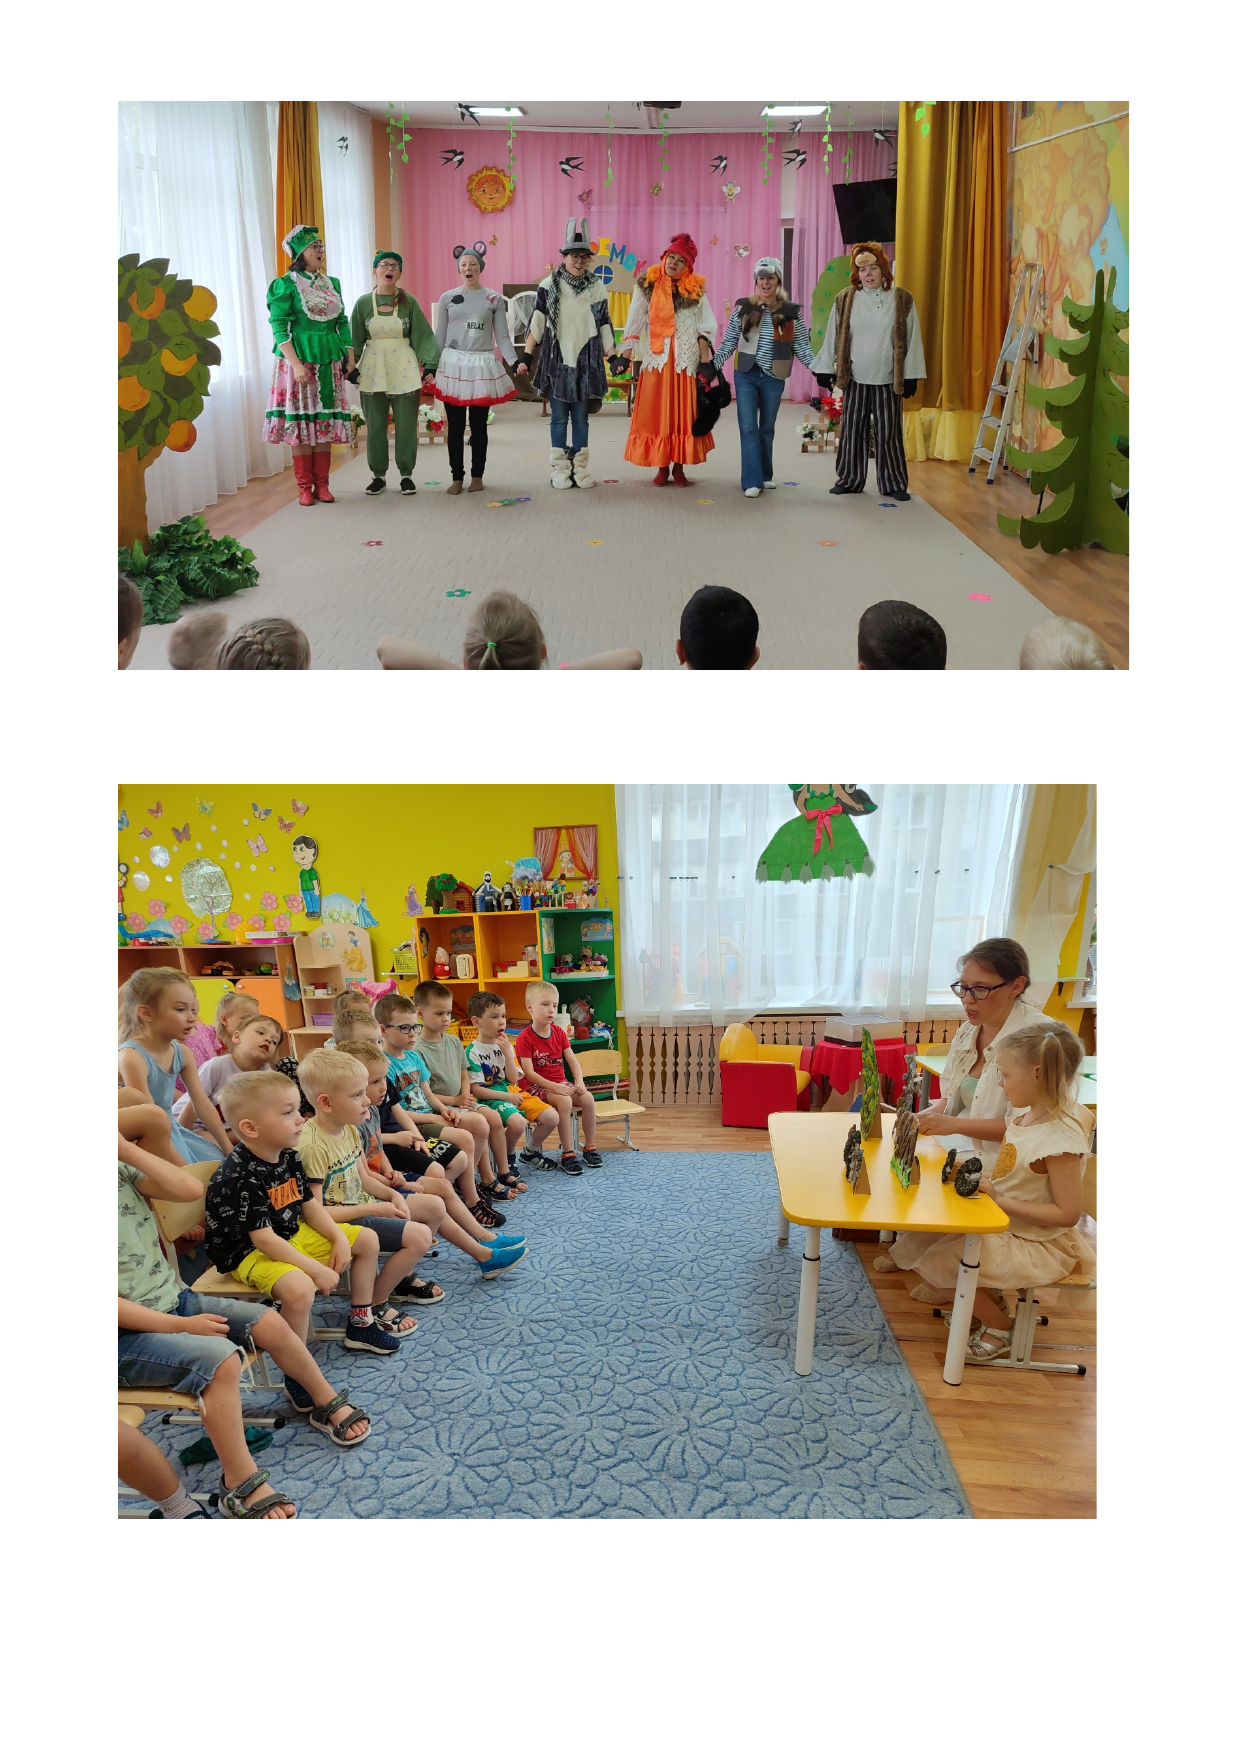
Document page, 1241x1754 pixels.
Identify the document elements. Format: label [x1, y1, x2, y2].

picture [118, 784, 1097, 1519]
picture [118, 101, 1130, 670]
